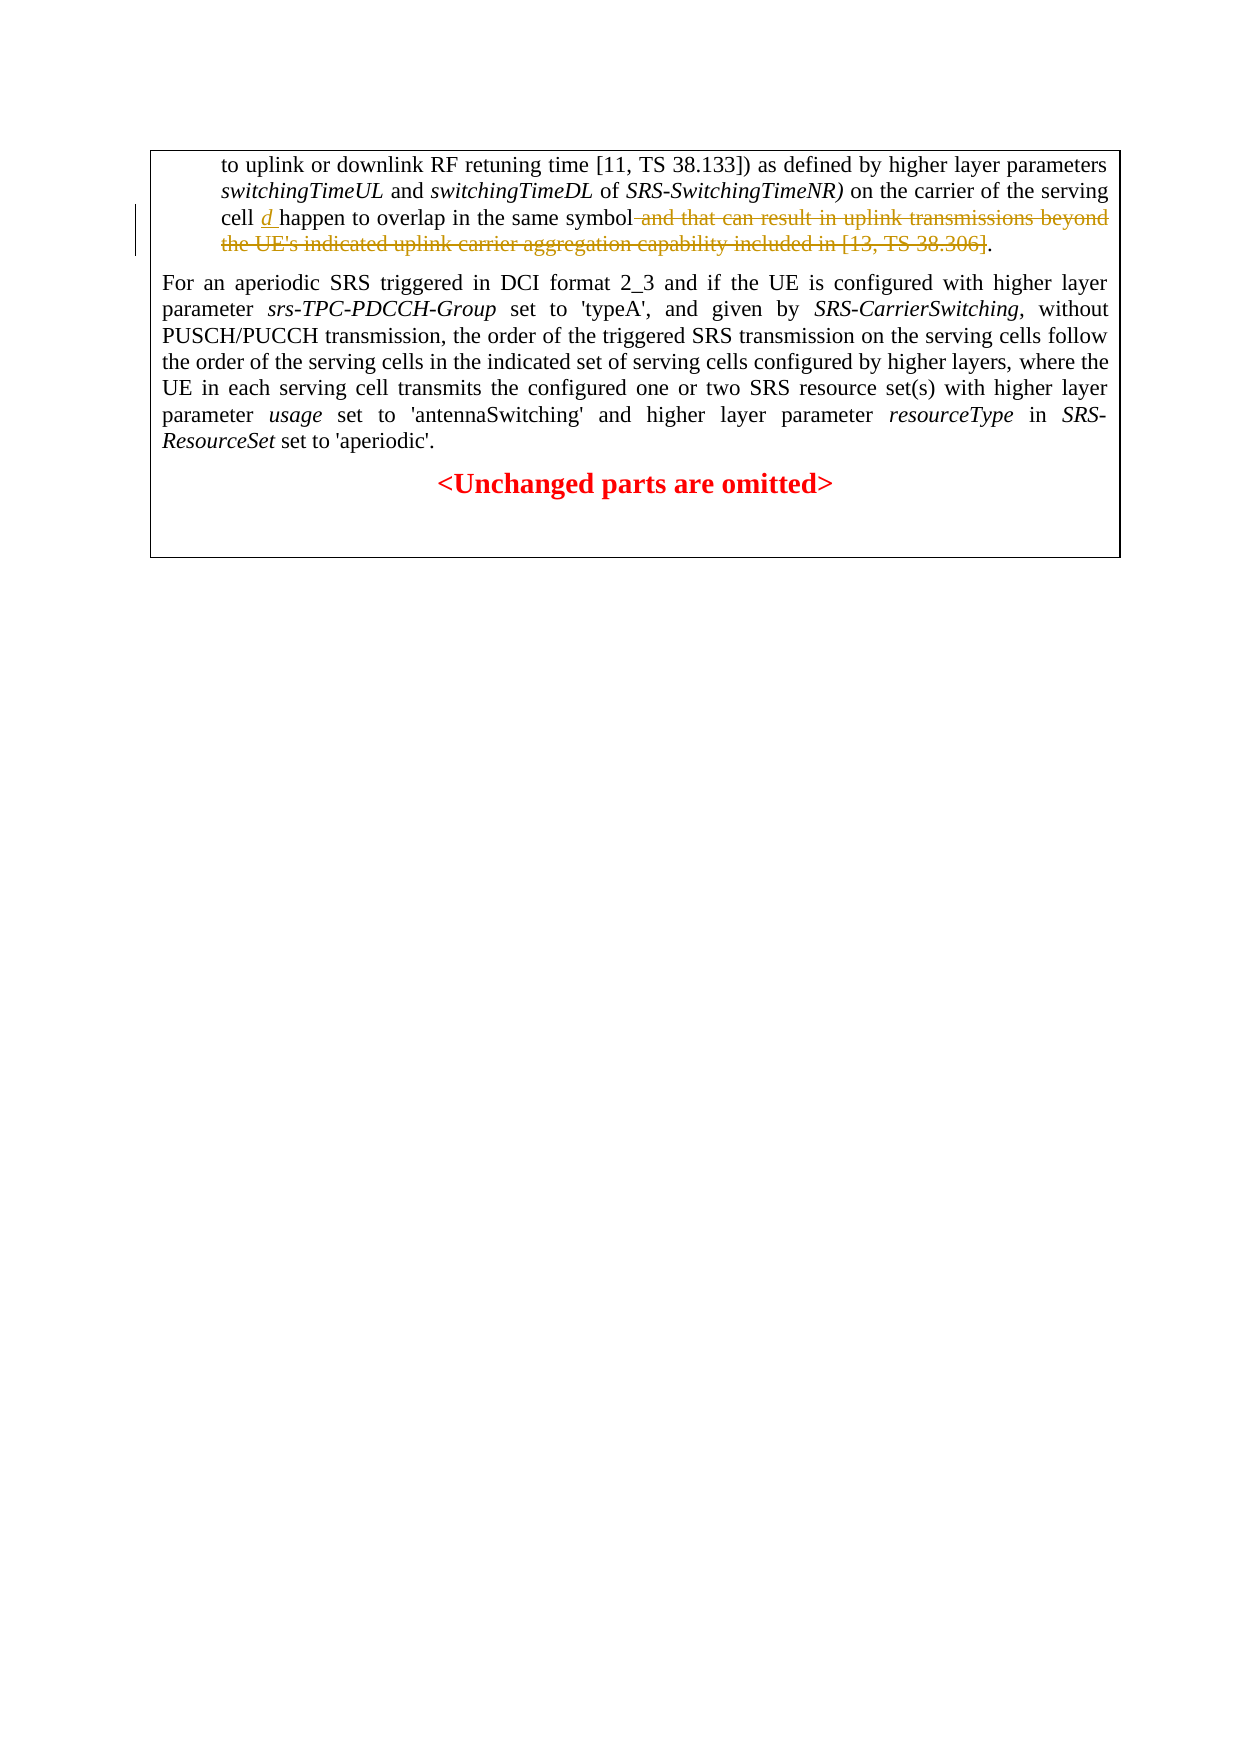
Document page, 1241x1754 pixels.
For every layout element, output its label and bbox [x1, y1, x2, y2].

table_header [151, 151, 1119, 557]
